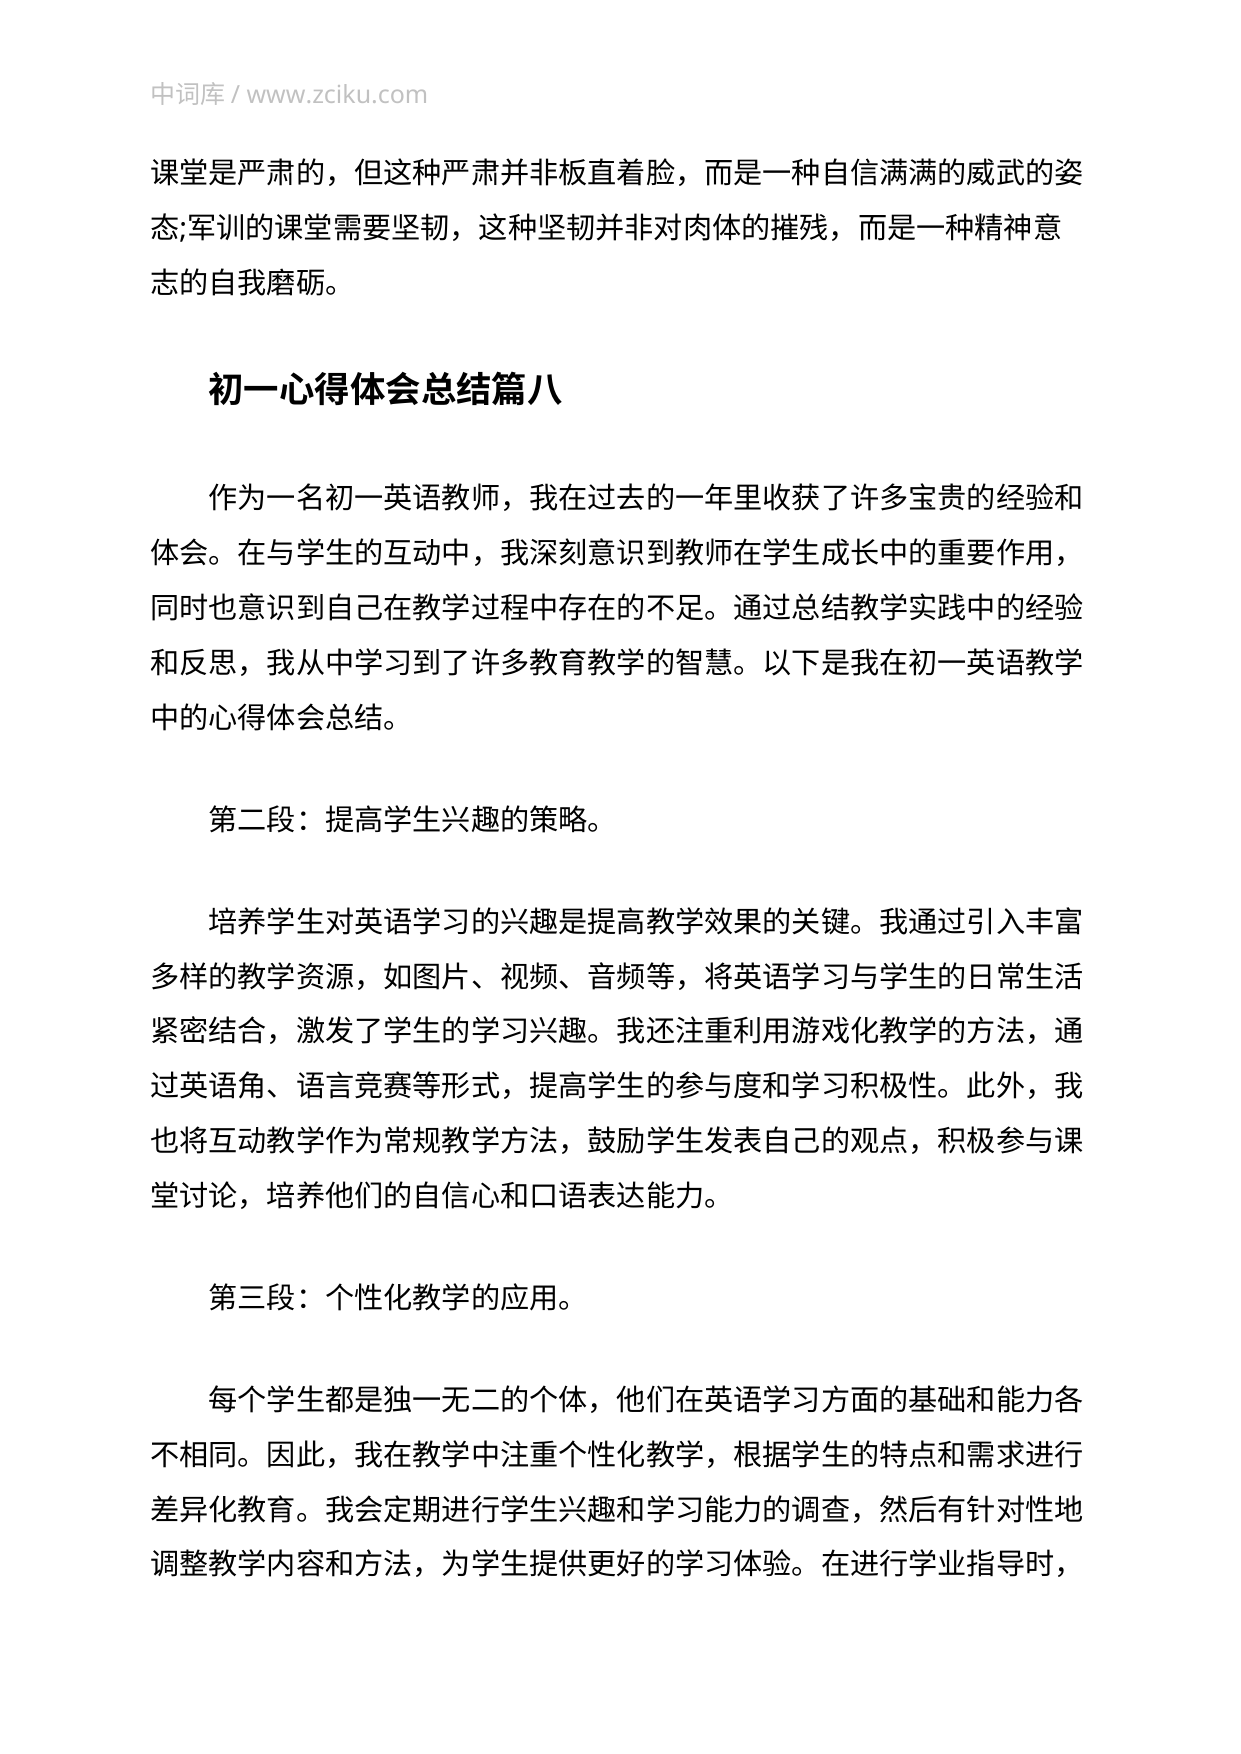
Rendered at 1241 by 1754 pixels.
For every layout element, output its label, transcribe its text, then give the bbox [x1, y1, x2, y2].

text 第三段：个性化教学的应用。 [150, 1274, 1090, 1317]
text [150, 1376, 1090, 1583]
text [150, 150, 1090, 302]
text 初一心得体会总结篇八 [150, 362, 1090, 413]
text 培养学生对英语学习的兴趣是提高教学效果的关键。我通过引入丰富多样的教学资源，如图片、视频、音频等，将英语学习与学生的日常生活紧密结合，激发了学生的学习兴趣。我还注重利用游戏化教学的方法，通过英语角、语言竞赛等形式，提高学生的参与度和学习积极性。此外，我也将互动教学作为常规教学方法，鼓励学生发表自己的观点，积极参与课堂讨论，培养他们的自信心和口语表达能力。 [150, 898, 1090, 1215]
text 作为一名初一英语教师，我在过去的一年里收获了许多宝贵的经验和体会。在与学生的互动中，我深刻意识到教师在学生成长中的重要作用，同时也意识到自己在教学过程中存在的不足。通过总结教学实践中的经验和反思，我从中学习到了许多教育教学的智慧。以下是我在初一英语教学中的心得体会总结。 [150, 475, 1090, 737]
text 第二段：提高学生兴趣的策略。 [150, 796, 1090, 839]
